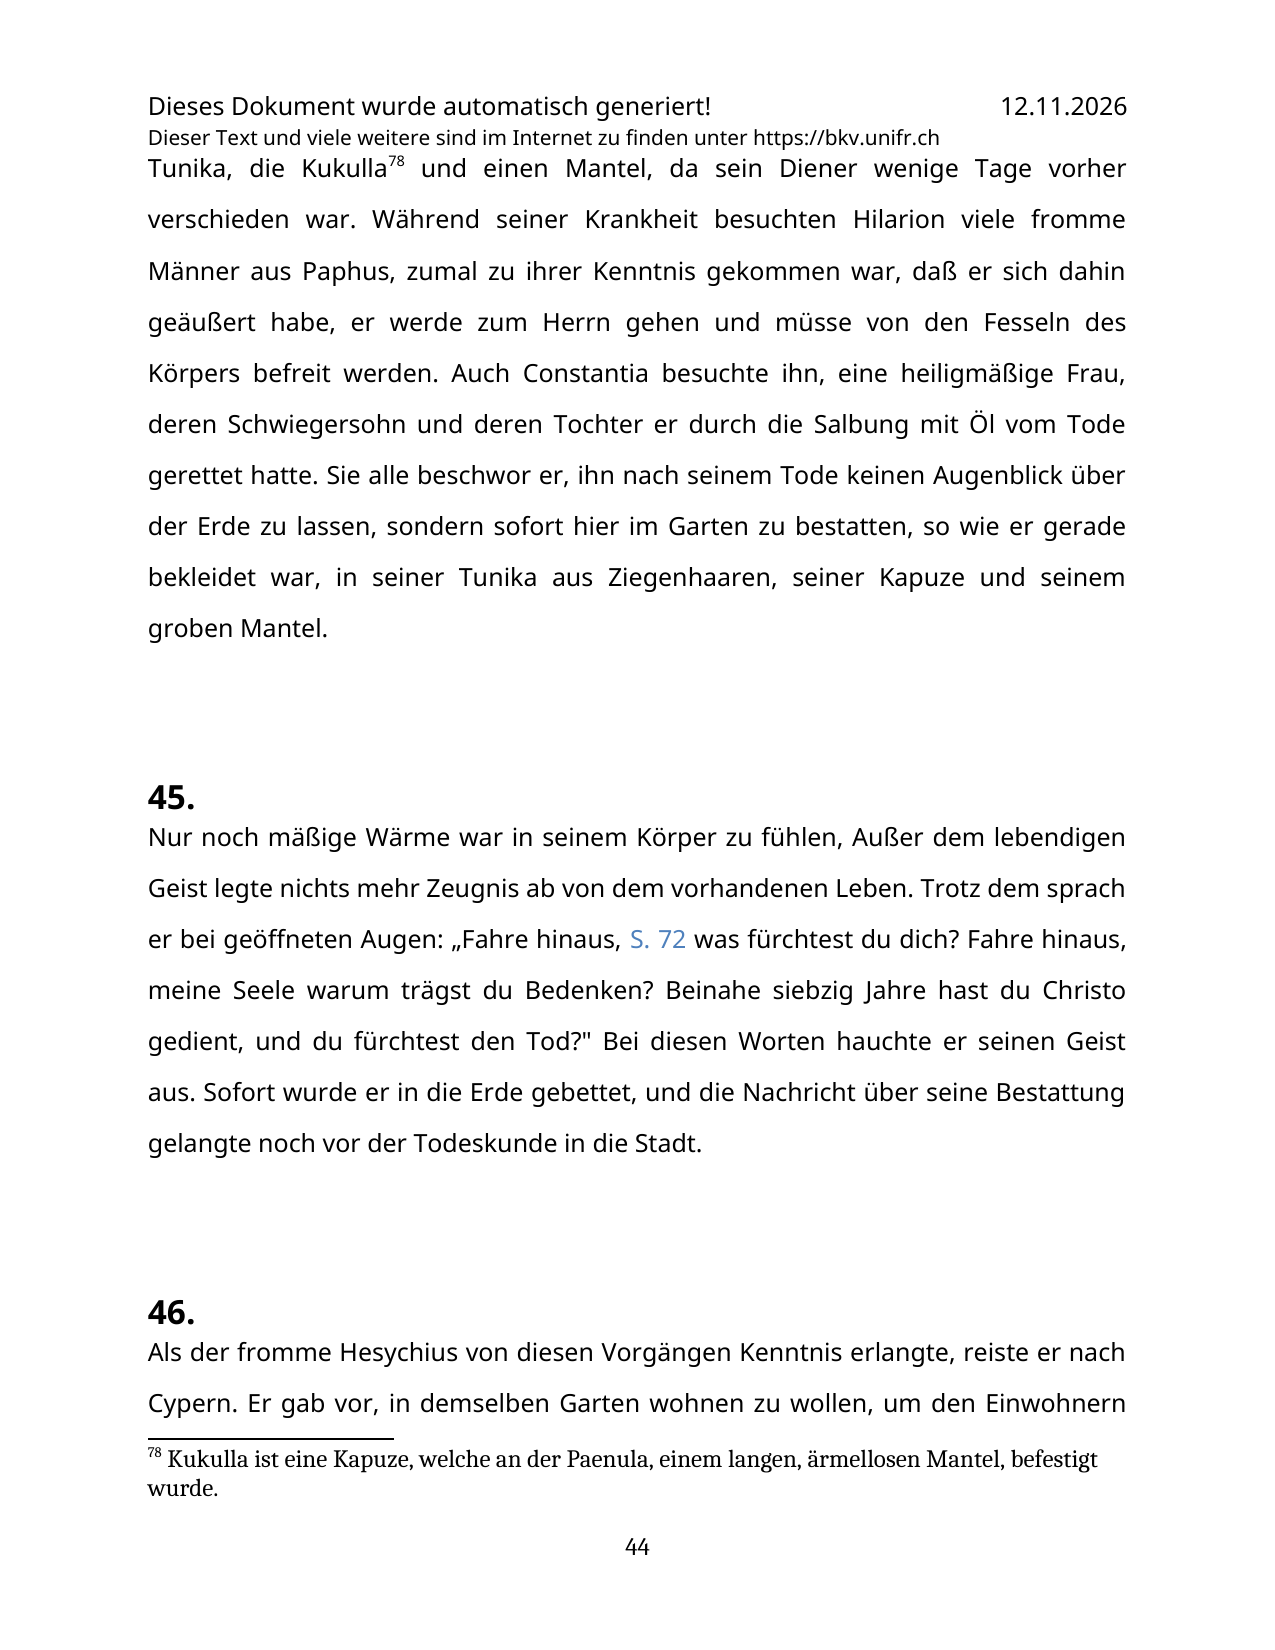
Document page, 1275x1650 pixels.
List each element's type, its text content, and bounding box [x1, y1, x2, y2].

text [148, 1334, 1127, 1420]
text Nur noch mäßige Wärme war in seinem Körper zu fühlen, Außer dem lebendigen Geist legte nichts mehr Zeugnis ab von dem vorhandenen Leben. Trotz dem sprach er bei geöffneten Augen: „Fahre hinaus, S. 72 was fürchtest du dich? Fahre hinaus, meine Seele warum trägst du Bedenken? Beinahe siebzig Jahre hast du Christo gedient, und du fürchtest den Tod?" Bei diesen Worten hauchte er seinen Geist aus. Sofort wurde er in die Erde gebettet, und die Nachricht über seine Bestattung gelangte noch vor der Todeskunde in die Stadt. [148, 819, 1127, 1160]
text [148, 151, 1127, 644]
subtitle 46. [148, 1289, 1127, 1334]
subtitle 45. [148, 774, 1127, 819]
